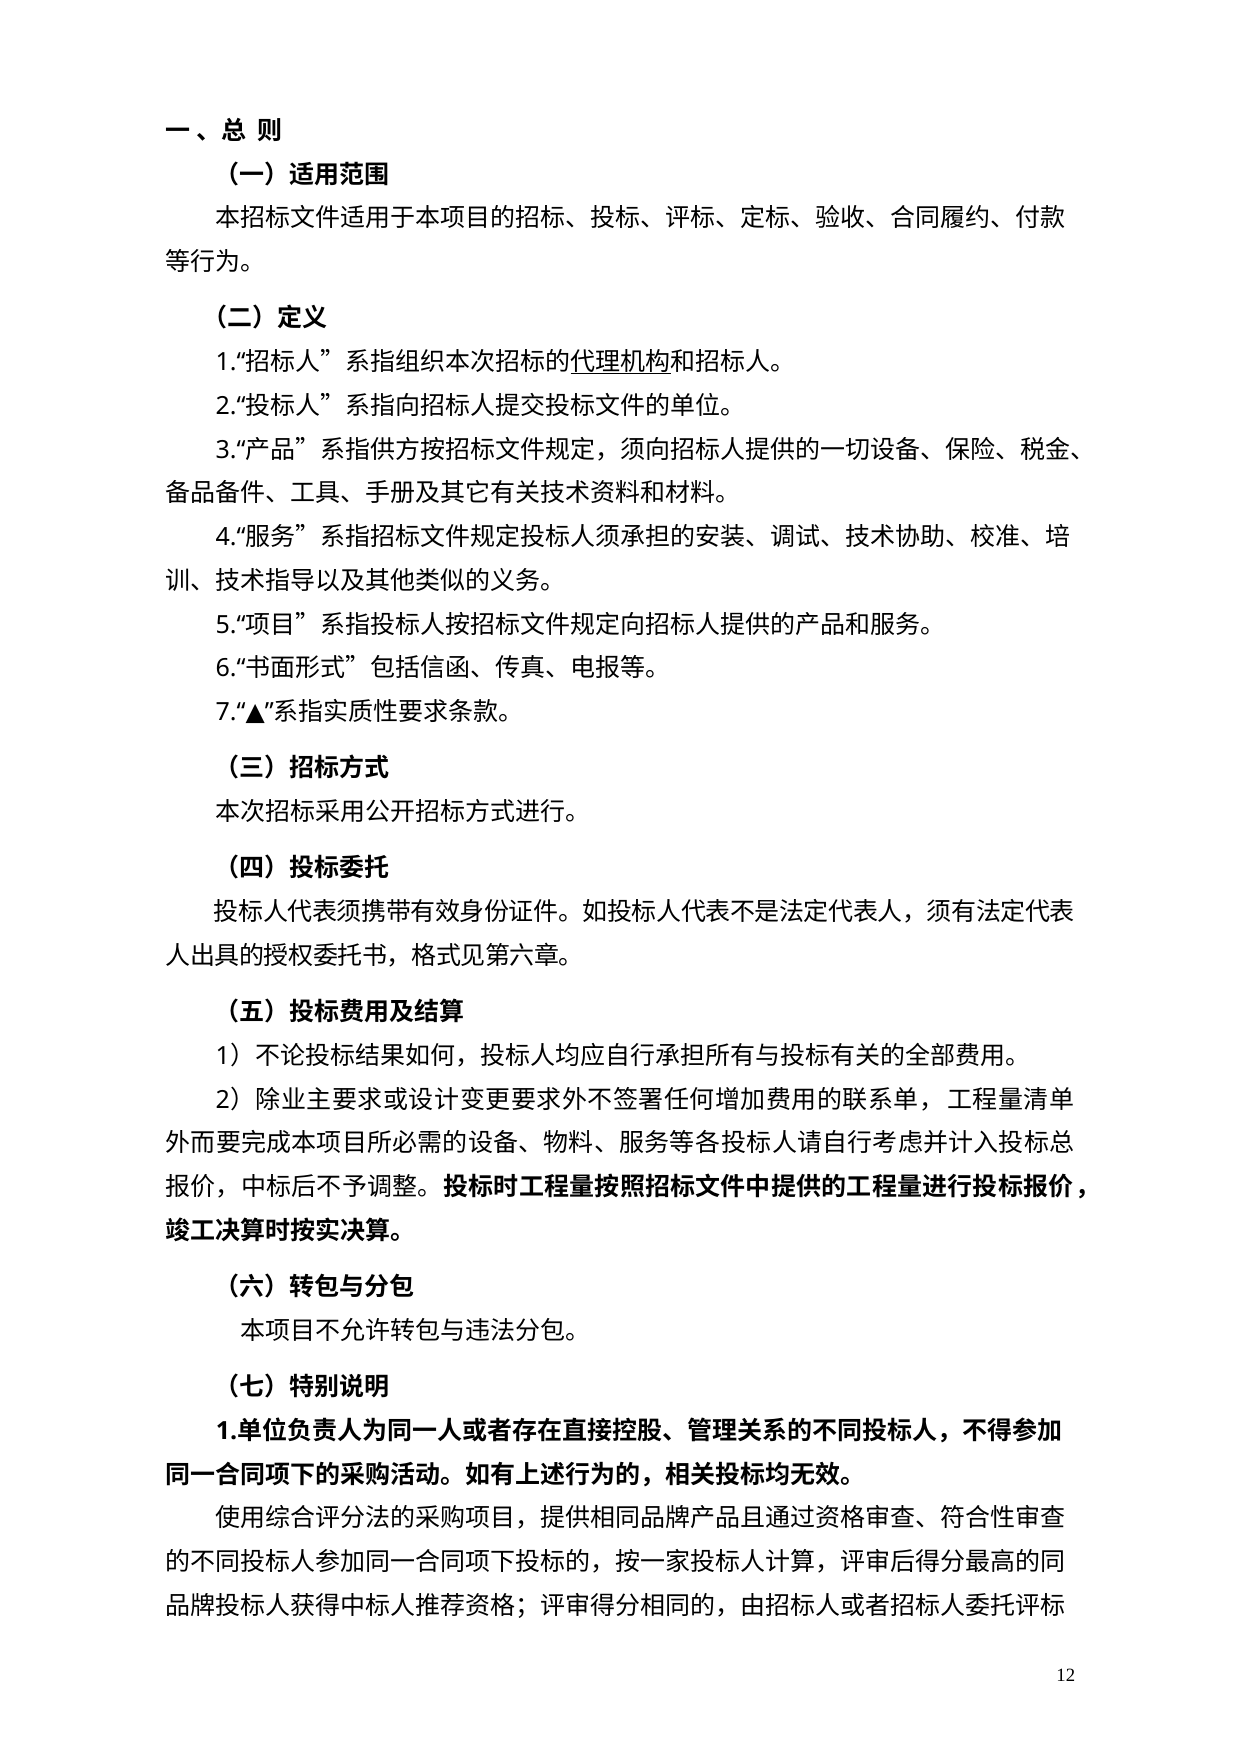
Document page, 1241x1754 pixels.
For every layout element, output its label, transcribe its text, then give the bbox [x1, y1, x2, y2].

text 本招标文件适用于本项目的招标、投标、评标、定标、验收、合同履约、付款等行为。 [165, 192, 1075, 279]
text （二）定义 [165, 292, 1075, 336]
text 4.“服务”系指招标文件规定投标人须承担的安装、调试、技术协助、校准、培训、技术指导以及其他类似的义务。 [165, 511, 1075, 598]
text 一 、总 则 [165, 106, 1075, 148]
text 7.“▲”系指实质性要求条款。 [165, 686, 1075, 729]
text 1.单位负责人为同一人或者存在直接控股、管理关系的不同投标人，不得参加同一合同项下的采购活动。如有上述行为的，相关投标均无效。 [165, 1404, 1075, 1492]
text （三）招标方式 [165, 742, 1075, 786]
text （四）投标委托 [165, 842, 1075, 886]
text 本次招标采用公开招标方式进行。 [165, 786, 1075, 829]
text 6.“书面形式”包括信函、传真、电报等。 [165, 642, 1075, 686]
text （五）投标费用及结算 [165, 986, 1075, 1029]
text 2）除业主要求或设计变更要求外不签署任何增加费用的联系单，工程量清单外而要完成本项目所必需的设备、物料、服务等各投标人请自行考虑并计入投标总报价，中标后不予调整。投标时工程量按照招标文件中提供的工程量进行投标报价，竣工决算时按实决算。 [165, 1073, 1075, 1248]
text 5.“项目”系指投标人按招标文件规定向招标人提供的产品和服务。 [165, 598, 1075, 642]
text 2.“投标人”系指向招标人提交投标文件的单位。 [165, 379, 1075, 423]
text 投标人代表须携带有效身份证件。如投标人代表不是法定代表人，须有法定代表人出具的授权委托书，格式见第六章。 [165, 886, 1075, 973]
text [165, 1492, 1075, 1623]
text 本项目不允许转包与违法分包。 [165, 1304, 1075, 1348]
text （六）转包与分包 [165, 1261, 1075, 1304]
text （一）适用范围 [165, 148, 1075, 192]
text （七）特别说明 [165, 1361, 1075, 1404]
text 1.“招标人”系指组织本次招标的代理机构和招标人。 [165, 336, 1075, 379]
text 3.“产品”系指供方按招标文件规定，须向招标人提供的一切设备、保险、税金、备品备件、工具、手册及其它有关技术资料和材料。 [165, 423, 1075, 511]
text 1）不论投标结果如何，投标人均应自行承担所有与投标有关的全部费用。 [165, 1029, 1075, 1073]
